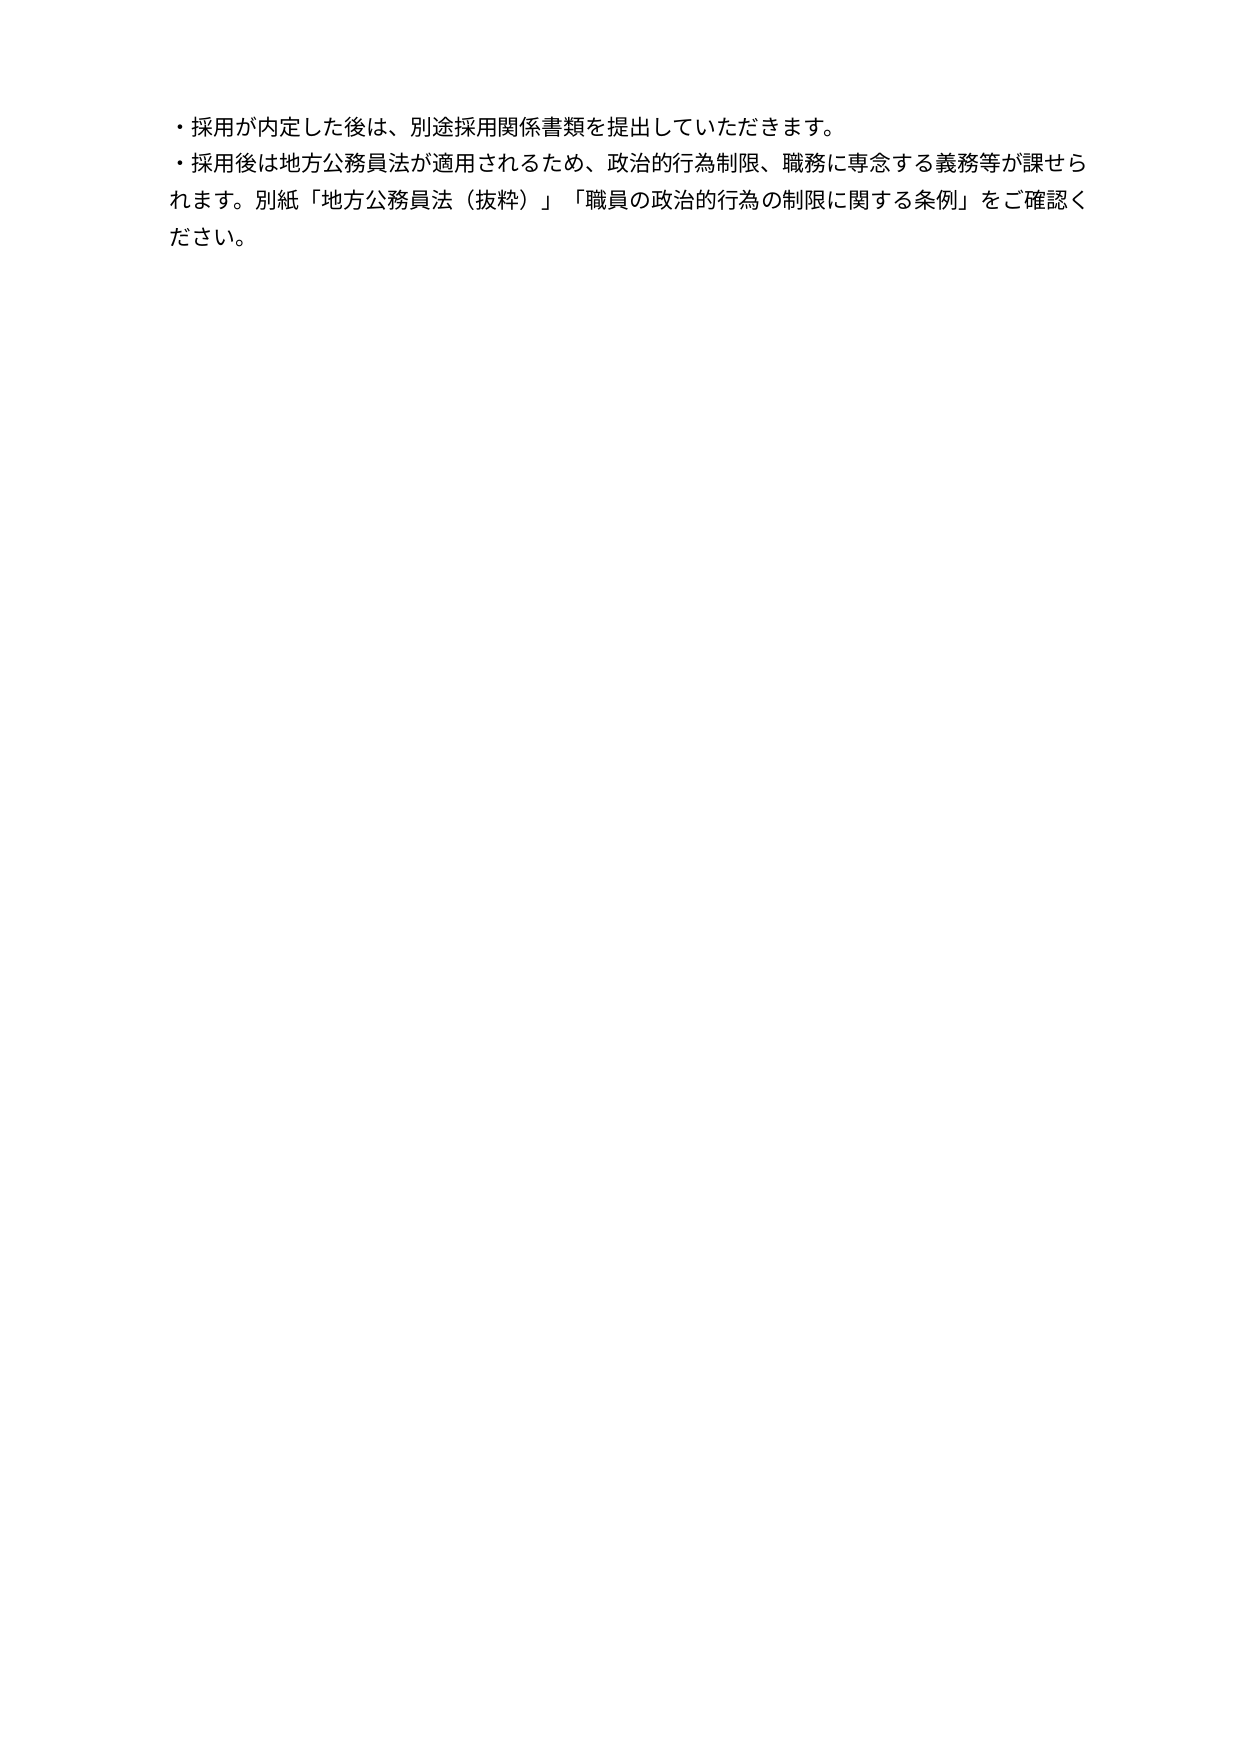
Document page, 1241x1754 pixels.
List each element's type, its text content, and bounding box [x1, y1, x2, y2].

text ・採用が内定した後は、別途採用関係書類を提出していただきます。 [148, 107, 1092, 144]
text ・採用後は地方公務員法が適用されるため、政治的行為制限、職務に専念する義務等が課せられます。別紙「地方公務員法（抜粋）」「職員の政治的行為の制限に関する条例」をご確認ください。 [148, 144, 1092, 254]
